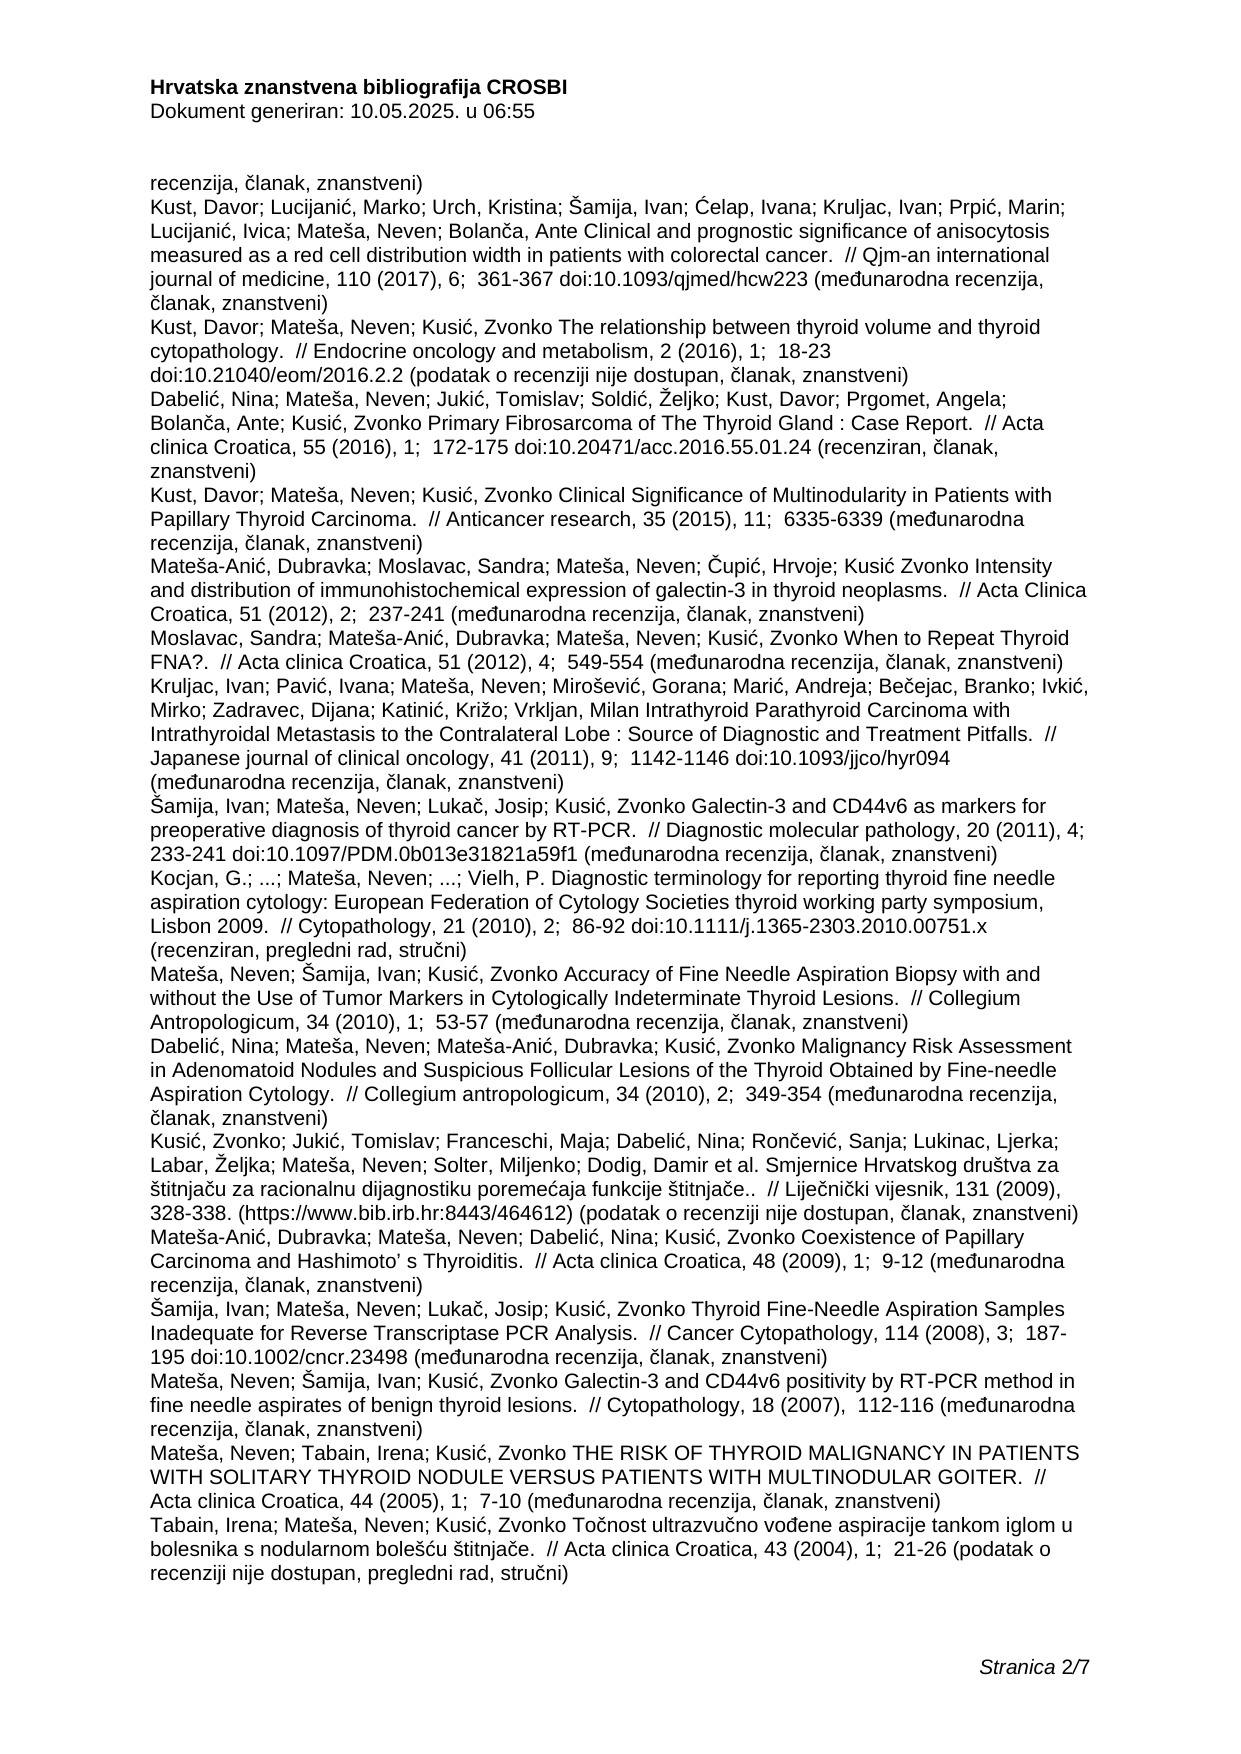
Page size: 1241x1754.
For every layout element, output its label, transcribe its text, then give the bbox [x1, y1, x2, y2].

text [150, 171, 1090, 195]
text Mateša, Neven; Šamija, Ivan; Kusić, Zvonko [150, 962, 1090, 1033]
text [150, 1513, 1090, 1584]
text Kust, Davor; Mateša, Neven; Kusić, Zvonko [150, 482, 1090, 554]
text Mateša-Anić, Dubravka; Moslavac, Sandra; Mateša, Neven; Čupić, Hrvoje; Kusić Zvonko [150, 554, 1090, 626]
text Dabelić, Nina; Mateša, Neven; Jukić, Tomislav; Soldić, Željko; Kust, Davor; Prgomet, Angela; Bolanča, Ante; Kusić, Zvonko [150, 387, 1090, 482]
text Kusić, Zvonko; Jukić, Tomislav; Franceschi, Maja; Dabelić, Nina; Rončević, Sanja; Lukinac, Ljerka; Labar, Željka; Mateša, Neven; Solter, Miljenko; Dodig, Damir et al. [150, 1129, 1090, 1225]
text Mateša-Anić, Dubravka; Mateša, Neven; Dabelić, Nina; Kusić, Zvonko [150, 1225, 1090, 1297]
text Šamija, Ivan; Mateša, Neven; Lukač, Josip; Kusić, Zvonko [150, 794, 1090, 866]
text Mateša, Neven; Šamija, Ivan; Kusić, Zvonko [150, 1369, 1090, 1441]
text Kruljac, Ivan; Pavić, Ivana; Mateša, Neven; Mirošević, Gorana; Marić, Andreja; Bečejac, Branko; Ivkić, Mirko; Zadravec, Dijana; Katinić, Križo; Vrkljan, Milan [150, 674, 1090, 794]
text Kocjan, G.; ...; Mateša, Neven; ...; Vielh, P. [150, 866, 1090, 962]
text Dabelić, Nina; Mateša, Neven; Mateša-Anić, Dubravka; Kusić, Zvonko [150, 1033, 1090, 1129]
text Mateša, Neven; Tabain, Irena; Kusić, Zvonko [150, 1441, 1090, 1513]
text Kust, Davor; Lucijanić, Marko; Urch, Kristina; Šamija, Ivan; Ćelap, Ivana; Kruljac, Ivan; Prpić, Marin; Lucijanić, Ivica; Mateša, Neven; Bolanča, Ante [150, 195, 1090, 315]
text Šamija, Ivan; Mateša, Neven; Lukač, Josip; Kusić, Zvonko [150, 1297, 1090, 1369]
text Moslavac, Sandra; Mateša-Anić, Dubravka; Mateša, Neven; Kusić, Zvonko [150, 626, 1090, 674]
text Kust, Davor; Mateša, Neven; Kusić, Zvonko [150, 315, 1090, 387]
